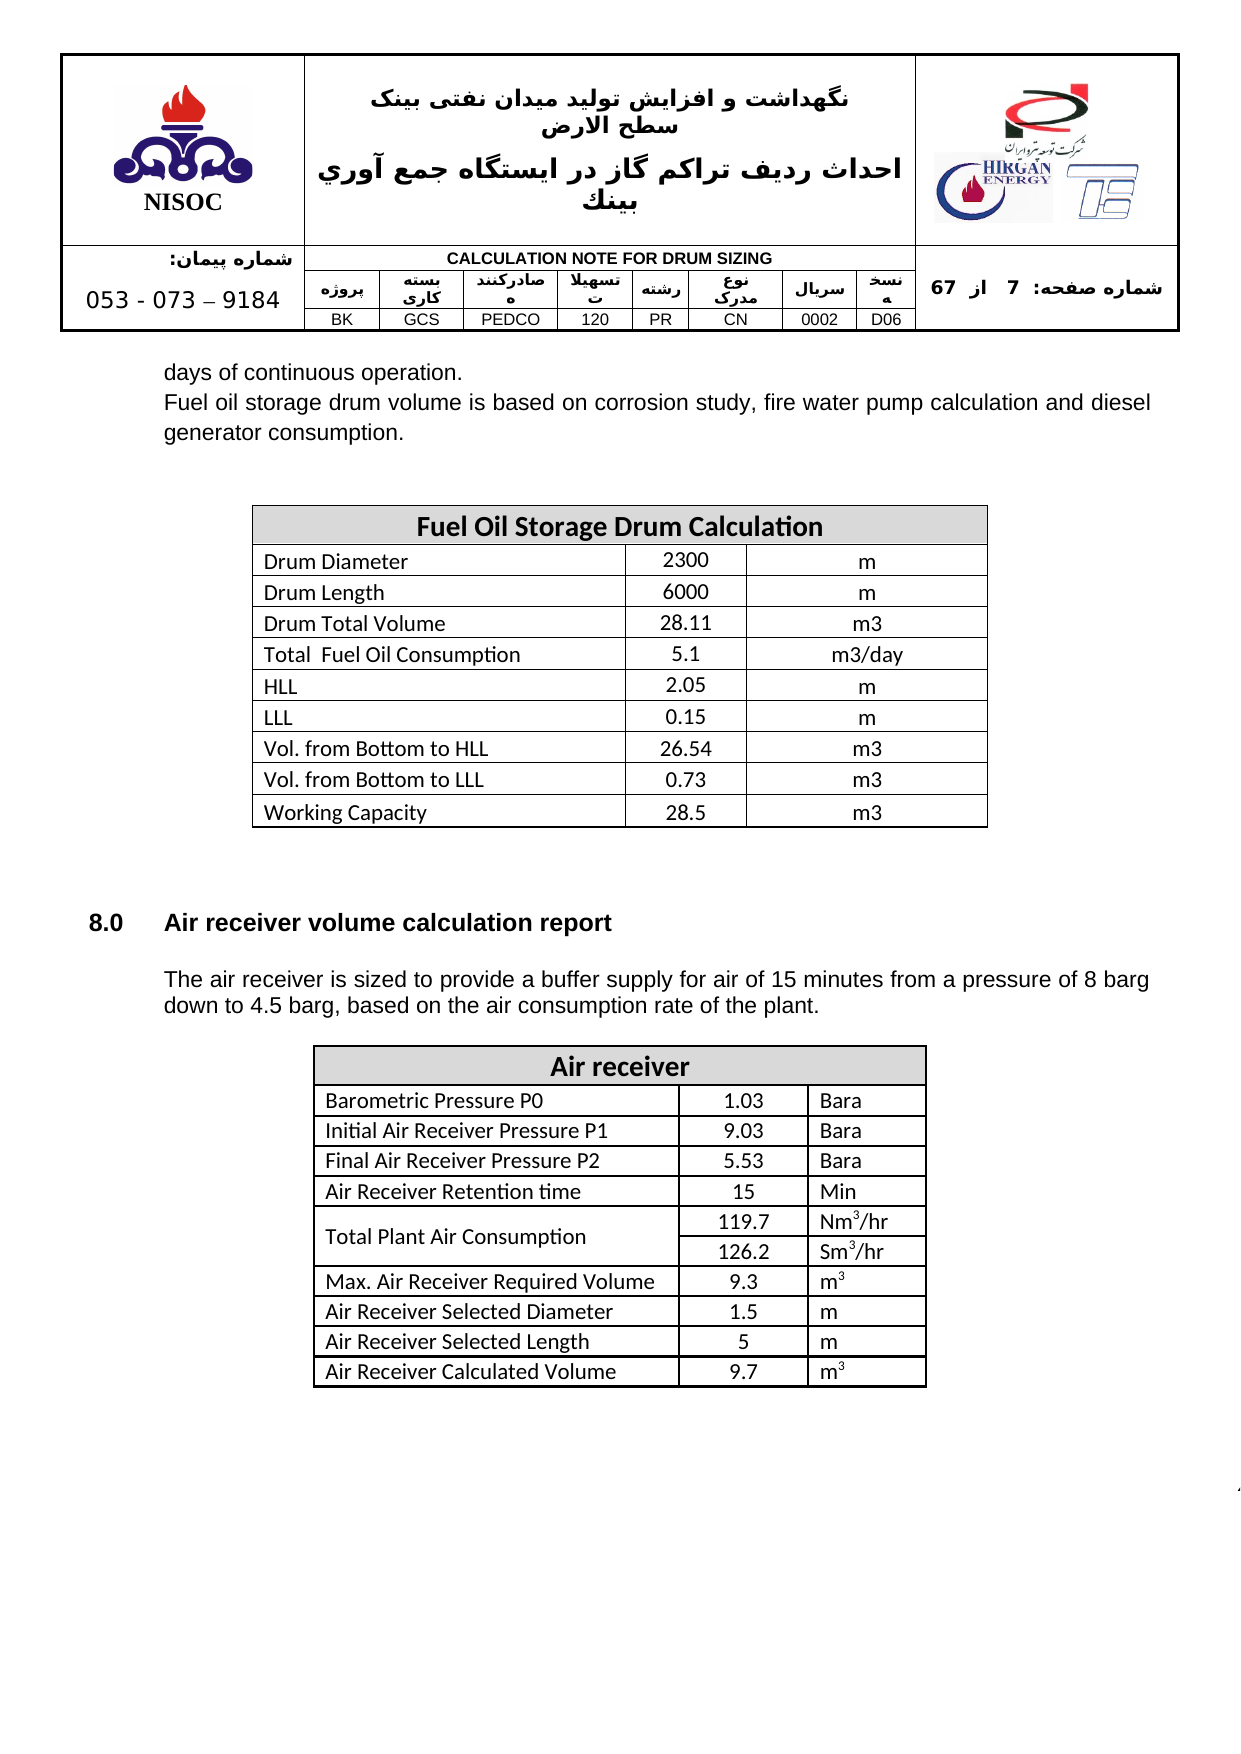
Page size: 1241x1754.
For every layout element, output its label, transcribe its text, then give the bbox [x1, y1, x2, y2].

table_cell Drum Length [253, 576, 625, 606]
table_cell m3 [809, 1358, 925, 1385]
table_cell LLL [253, 701, 625, 731]
picture [113, 85, 253, 187]
table_cell m [747, 545, 987, 575]
table_cell Air Receiver Calculated Volume [315, 1358, 678, 1385]
table_cell m [747, 576, 987, 606]
table_cell Air Receiver Selected Diameter [315, 1297, 678, 1325]
table_cell Air Receiver Retention time [315, 1177, 678, 1205]
table_cell 126.2 [680, 1237, 807, 1265]
table_cell m3 [747, 732, 987, 762]
table_cell 5 [680, 1327, 807, 1355]
table_cell 119.7 [680, 1207, 807, 1235]
table_cell Min [809, 1177, 925, 1205]
table_cell Final Air Receiver Pressure P2 [315, 1147, 678, 1175]
table_cell 0.73 [626, 763, 746, 793]
table_cell m [809, 1297, 925, 1325]
table_cell 28.11 [626, 607, 746, 637]
table_cell 9.3 [680, 1267, 807, 1295]
table_cell 1.5 [680, 1297, 807, 1325]
table_cell Bara [809, 1117, 925, 1144]
table_cell Vol. from Bottom to LLL [253, 763, 625, 793]
table_cell m3 [747, 607, 987, 637]
table_cell 26.54 [626, 732, 746, 762]
table_cell Bara [809, 1147, 925, 1175]
table_cell Vol. from Bottom to HLL [253, 732, 625, 762]
table_cell m [747, 670, 987, 700]
table_cell Working Capacity [253, 795, 625, 826]
table_cell Drum Diameter [253, 545, 625, 575]
table_cell 15 [680, 1177, 807, 1205]
table_cell Drum Total Volume [253, 607, 625, 637]
table_cell 5.53 [680, 1147, 807, 1175]
list The air receiver is sized to provide a buffer supply for air of 15 minutes from a pressure of 8 barg down to 4.5 barg, based on the air consumption rate of the plant. [163, 966, 1152, 1018]
table_cell m [809, 1327, 925, 1355]
table_cell Air Receiver Selected Length [315, 1327, 678, 1355]
picture [934, 83, 1089, 223]
table_cell Total Fuel Oil Consumption [253, 638, 625, 668]
table_cell Total Plant Air Consumption [315, 1207, 678, 1265]
list Fuel oil storage drum volume is based on corrosion study, fire water pump calculation and diesel generator consumption. [163, 389, 1152, 445]
table_cell m [747, 701, 987, 731]
table_cell 9.03 [680, 1117, 807, 1144]
table_cell 2300 [626, 545, 746, 575]
table_cell Barometric Pressure P0 [315, 1086, 678, 1114]
table_cell 2.05 [626, 670, 746, 700]
table_cell HLL [253, 670, 625, 700]
table_cell 5.1 [626, 638, 746, 668]
table_header Air receiver [315, 1047, 925, 1084]
table_cell m3/day [747, 638, 987, 668]
table_cell 9.7 [680, 1358, 807, 1385]
table_cell Max. Air Receiver Required Volume [315, 1267, 678, 1295]
table_cell 28.5 [626, 795, 746, 826]
table_cell m3 [747, 795, 987, 826]
table_header Fuel Oil Storage Drum Calculation [253, 506, 987, 543]
list Air receiver volume calculation report [88, 908, 1152, 936]
table_cell Bara [809, 1086, 925, 1114]
table_cell 6000 [626, 576, 746, 606]
table_cell 0.15 [626, 701, 746, 731]
list The Diesel Oil Storage Drum shall be capable to supply fuel oil to all the users for a minimum of 4 days of continuous operation. [163, 359, 1152, 385]
table_cell m3 [809, 1267, 925, 1295]
table_cell m3 [747, 763, 987, 793]
table_cell 1.03 [680, 1086, 807, 1114]
table_cell Initial Air Receiver Pressure P1 [315, 1117, 678, 1144]
table_cell Nm3/hr [809, 1207, 925, 1235]
table_cell Sm3/hr [809, 1237, 925, 1265]
